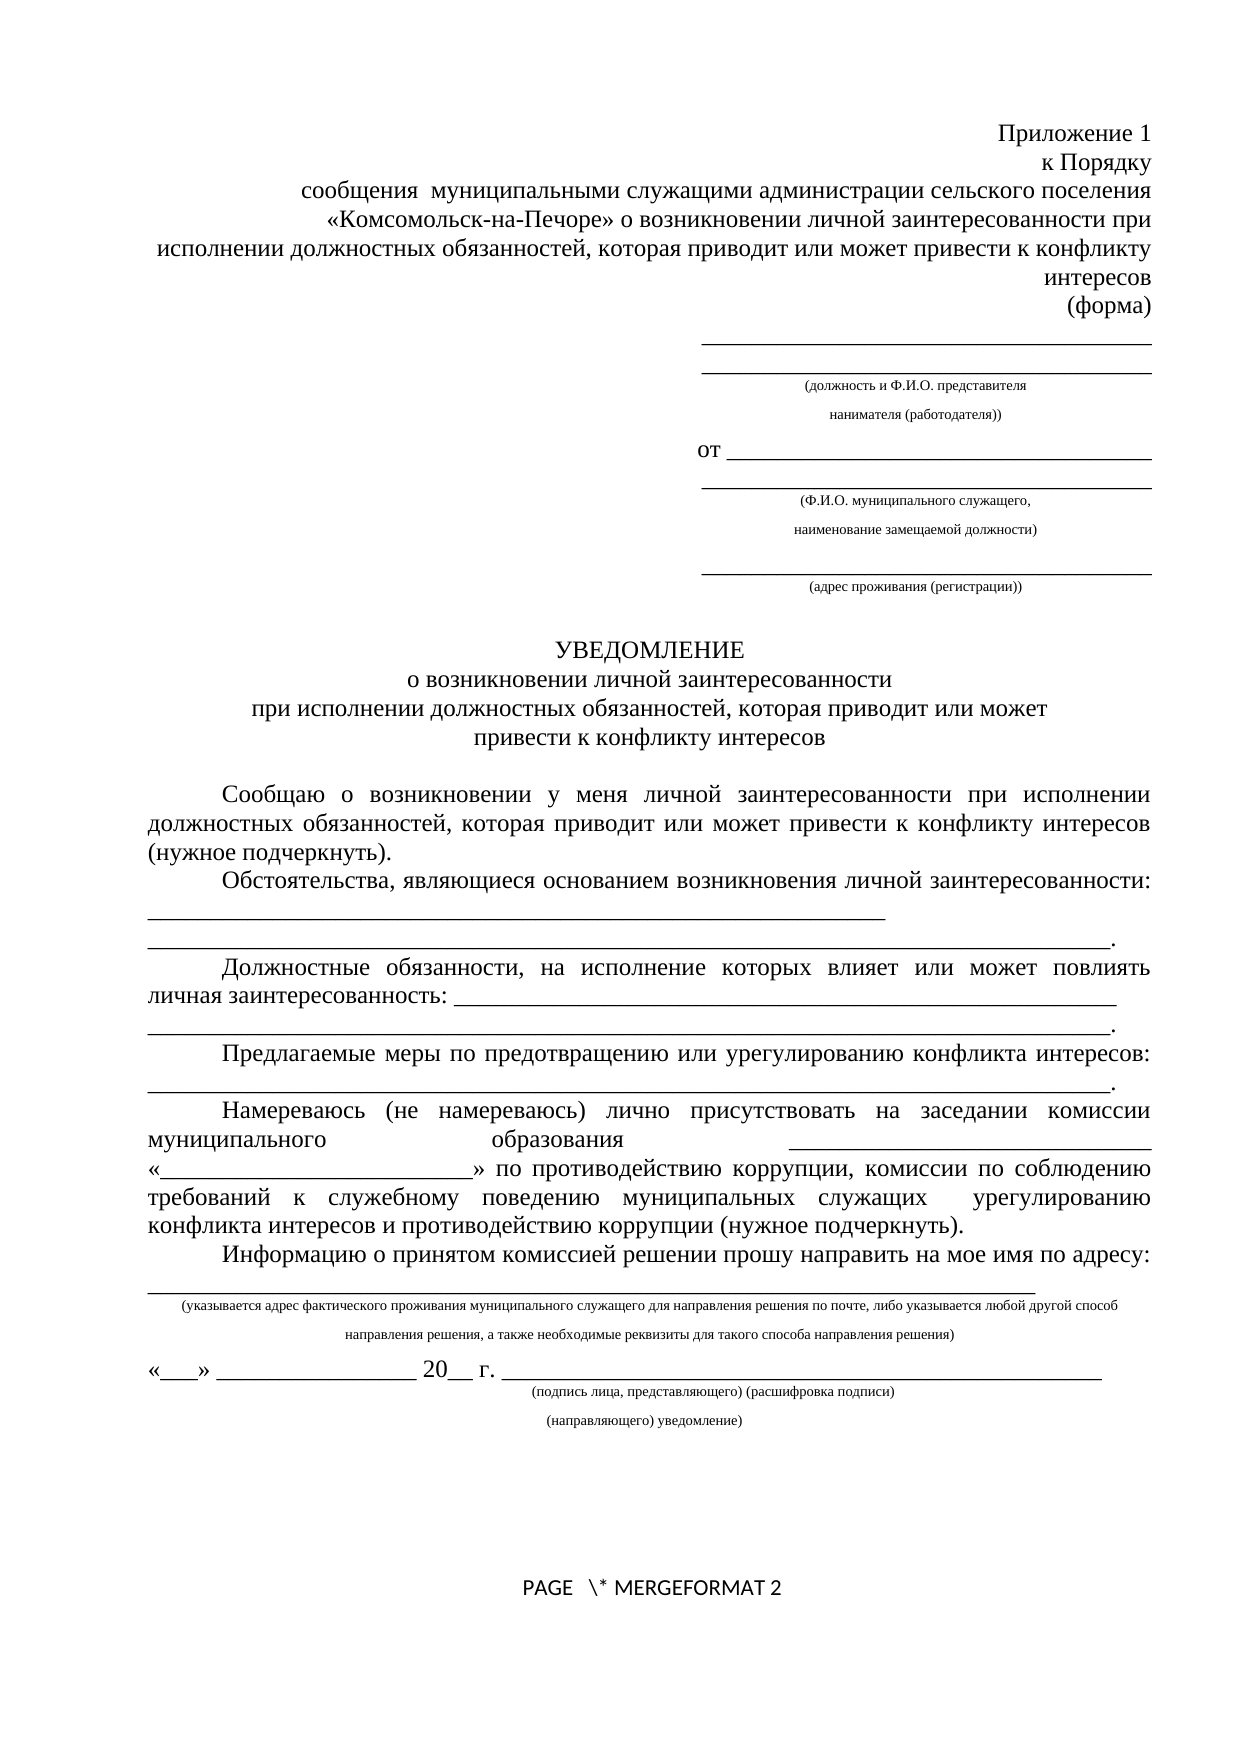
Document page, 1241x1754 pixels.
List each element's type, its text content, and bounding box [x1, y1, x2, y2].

text Должностные обязанности, на исполнение которых влияет или может повлиять личная заинтересованность: _____________________________________________________ [148, 952, 1152, 1009]
text _____________________________________________________________________________. [148, 1009, 1152, 1038]
text (адрес проживания (регистрации)) [148, 578, 1152, 607]
text «Комсомольск-на-Печоре» о возникновении личной заинтересованности при [148, 204, 1152, 233]
text Сообщаю о возникновении у меня личной заинтересованности при исполнении должностных обязанностей, которая приводит или может привести к конфликту интересов (нужное подчеркнуть). [148, 779, 1152, 866]
text к Порядку [148, 147, 1152, 176]
text сообщения муниципальными служащими администрации сельского поселения [148, 176, 1152, 204]
text наименование замещаемой должности) [679, 521, 1152, 549]
text ____________________________________ [148, 463, 1152, 492]
text _____________________________________________________________________________. [148, 923, 1152, 952]
text о возникновении личной заинтересованности [148, 664, 1152, 693]
text (указывается адрес фактического проживания муниципального служащего для направления решения по почте, либо указывается любой другой способ направления решения, а также необходимые реквизиты для такого способа направления решения) [148, 1297, 1152, 1354]
text «___» ________________ 20__ г. ________________________________________________ [148, 1354, 1152, 1383]
text при исполнении должностных обязанностей, которая приводит или может [148, 693, 1152, 722]
text от __________________________________ [148, 434, 1152, 463]
text (Ф.И.О. муниципального служащего, [679, 492, 1152, 521]
text (форма) [148, 291, 1152, 319]
text нанимателя (работодателя)) [679, 406, 1152, 434]
text исполнении должностных обязанностей, которая приводит или может привести к конфликту интересов [148, 233, 1152, 291]
text Приложение 1 [148, 118, 1152, 147]
text Обстоятельства, являющиеся основанием возникновения личной заинтересованности: ___________________________________________________________ [148, 866, 1152, 923]
text УВЕДОМЛЕНИЕ [148, 636, 1152, 664]
text привести к конфликту интересов [148, 722, 1152, 751]
text Намереваюсь (не намереваюсь) лично присутствовать на заседании комиссии муниципального образования _____________________________ «_________________________» по противодействию коррупции, комиссии по соблюдению требований к служебному поведению муниципальных служащих урегулированию конфликта интересов и противодействию коррупции (нужное подчеркнуть). [148, 1096, 1152, 1239]
text ____________________________________ [148, 319, 1152, 348]
text (подпись лица, представляющего) (расшифровка подписи) [148, 1383, 1152, 1412]
text ____________________________________ [148, 549, 1152, 578]
text (направляющего) уведомление) [148, 1412, 1152, 1441]
text (должность и Ф.И.О. представителя [679, 377, 1152, 406]
text ____________________________________ [148, 348, 1152, 377]
text Предлагаемые меры по предотвращению или урегулированию конфликта интересов: _____________________________________________________________________________. [148, 1038, 1152, 1096]
text Информацию о принятом комиссией решении прошу направить на мое имя по адресу: _______________________________________________________________________ [148, 1239, 1152, 1297]
